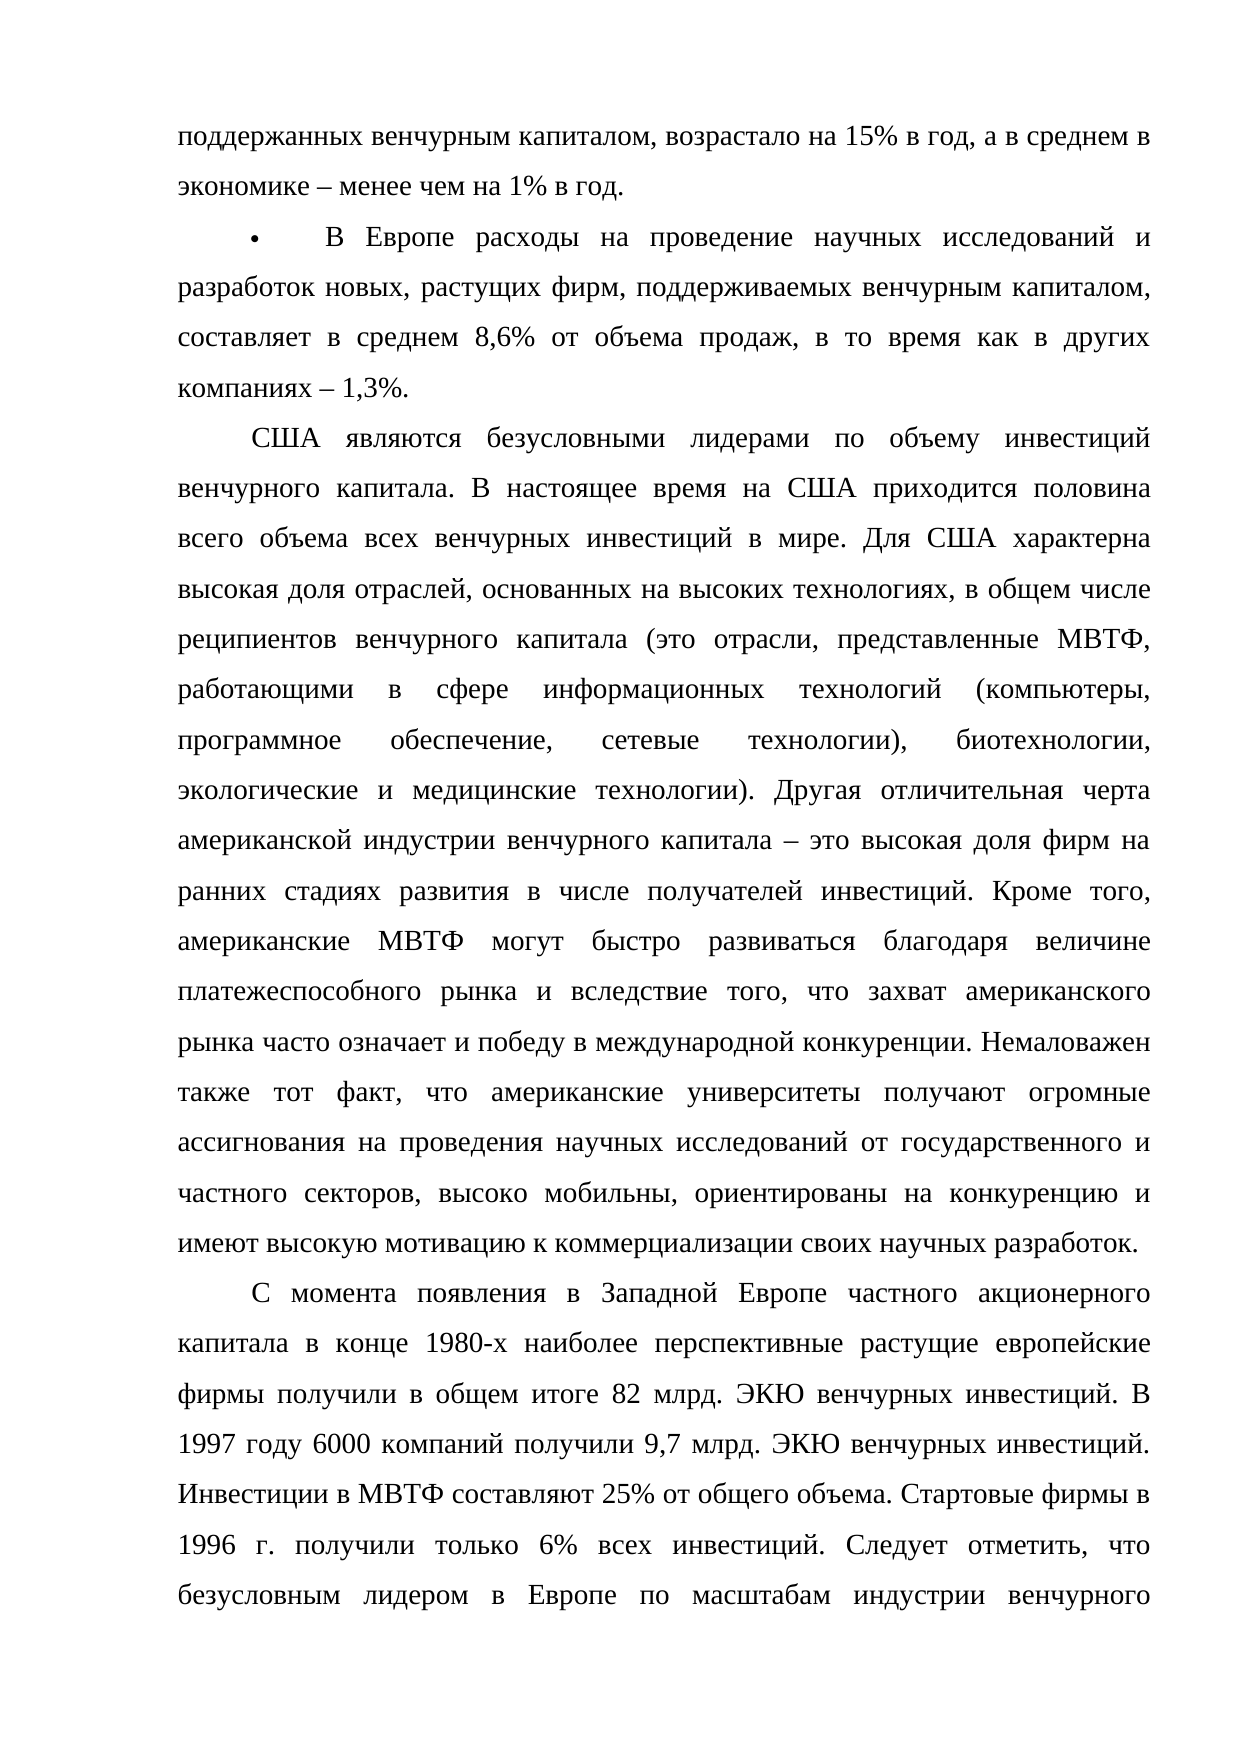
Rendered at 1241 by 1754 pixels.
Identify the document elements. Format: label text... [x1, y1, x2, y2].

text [177, 1275, 1152, 1611]
list В Европе расходы на проведение научных исследований и разработок новых, растущих фирм, поддерживаемых венчурным капиталом, составляет в среднем 8,6% от объема продаж, в то время как в других компаниях – 1,3%. [177, 219, 1152, 403]
text США являются безусловными лидерами по объему инвестиций венчурного капитала. В настоящее время на США приходится половина всего объема всех венчурных инвестиций в мире. Для США характерна высокая доля отраслей, основанных на высоких технологиях, в общем числе реципиентов венчурного капитала (это отрасли, представленные МВТФ, работающими в сфере информационных технологий (компьютеры, программное обеспечение, сетевые технологии), биотехнологии, экологические и медицинские технологии). Другая отличительная черта американской индустрии венчурного капитала – это высокая доля фирм на ранних стадиях развития в числе получателей инвестиций. Кроме того, американские МВТФ могут быстро развиваться благодаря величине платежеспособного рынка и вследствие того, что захват американского рынка часто означает и победу в международной конкуренции. Немаловажен также тот факт, что американские университеты получают огромные ассигнования на проведения научных исследований от государственного и частного секторов, высоко мобильны, ориентированы на конкуренцию и имеют высокую мотивацию к коммерциализации своих научных разработок. [177, 420, 1152, 1258]
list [177, 118, 1152, 202]
